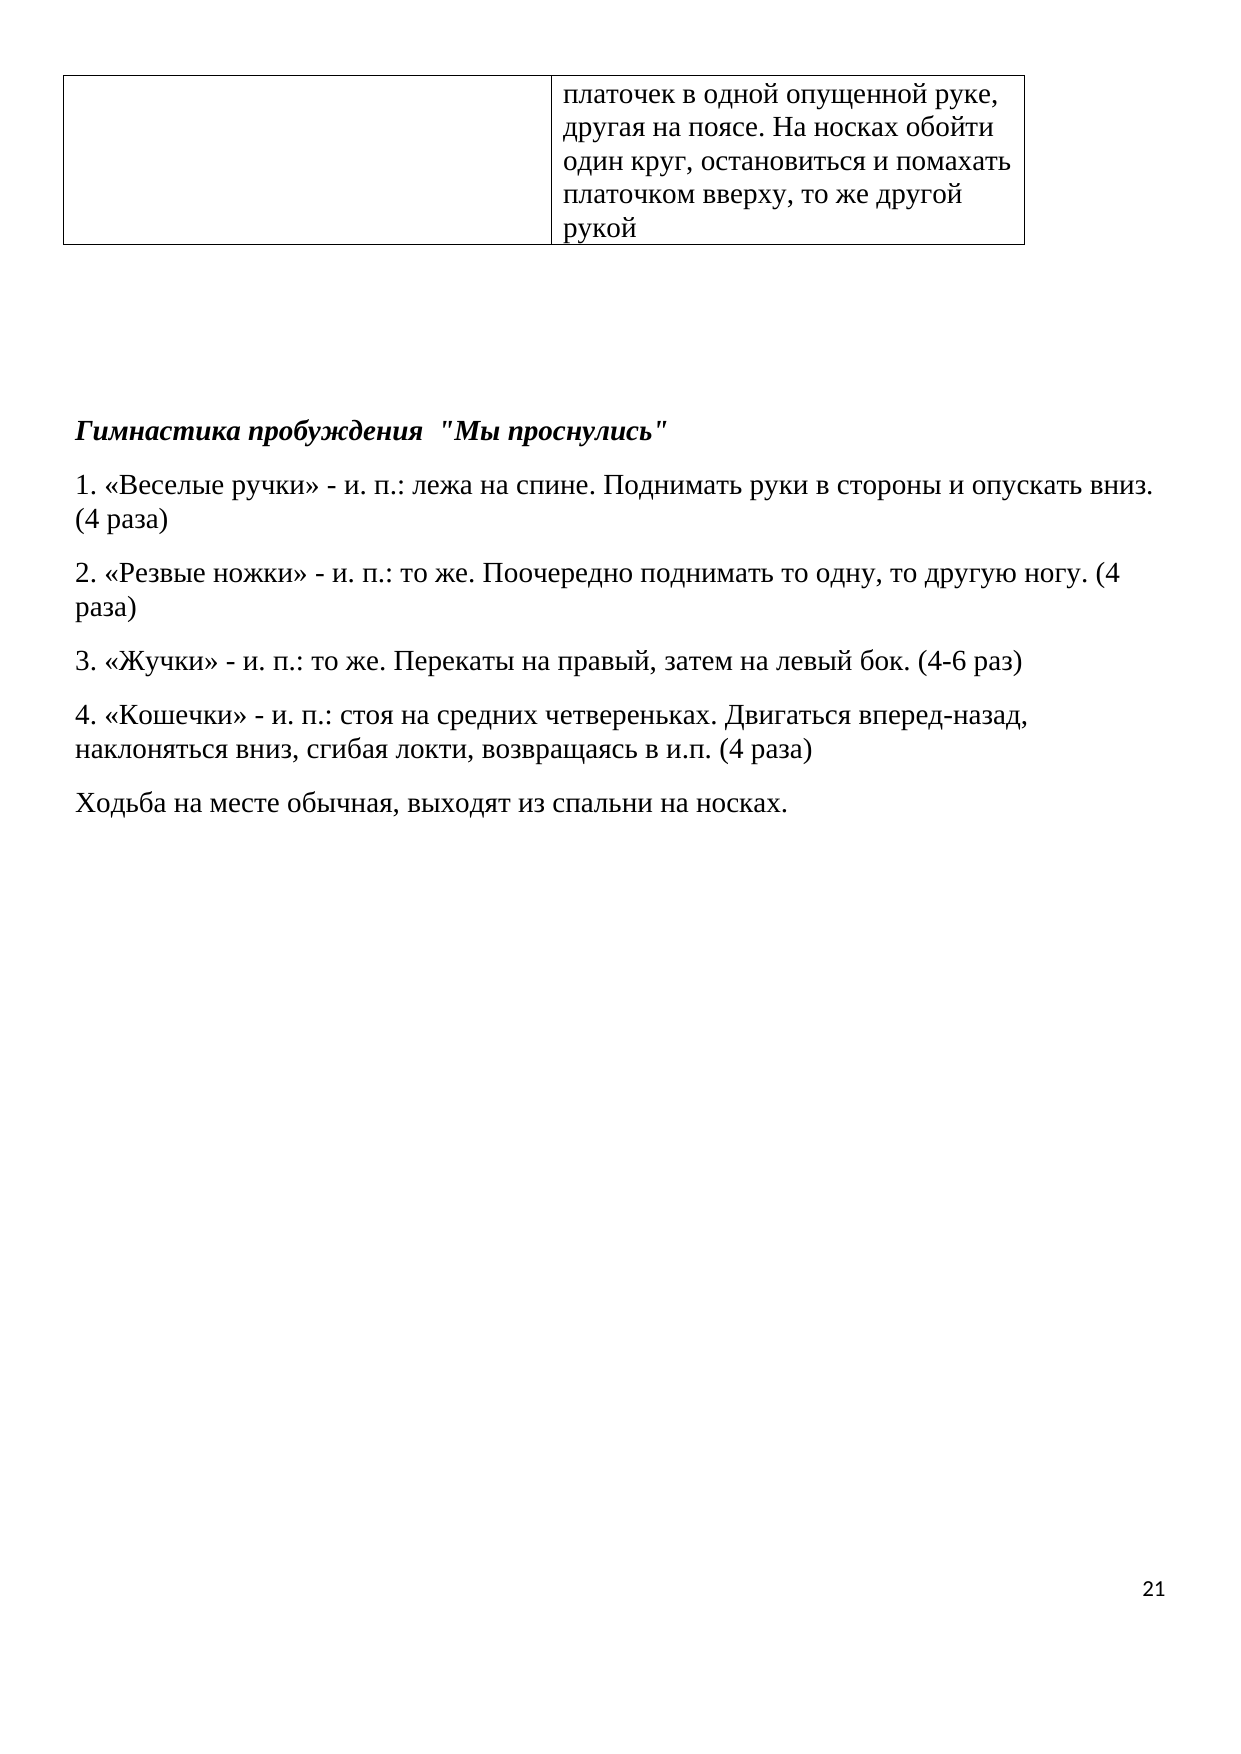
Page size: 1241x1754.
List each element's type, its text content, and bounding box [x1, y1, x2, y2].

text 1. «Веселые ручки» - и. п.: лежа на спине. Поднимать руки в стороны и опускать вниз. (4 раза) [75, 467, 1165, 534]
text Ходьба на месте обычная, выходят из спальни на носках. [75, 785, 1165, 819]
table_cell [552, 76, 1024, 244]
table_cell [64, 76, 551, 244]
text Гимнастика пробуждения "Мы проснулись" [75, 413, 1165, 446]
text 3. «Жучки» - и. п.: то же. Перекаты на правый, затем на левый бок. (4-6 раз) [75, 643, 1165, 677]
text 2. «Резвые ножки» - и. п.: то же. Поочередно поднимать то одну, то другую ногу. (4 раза) [75, 555, 1165, 622]
text 4. «Кошечки» - и. п.: стоя на средних четвереньках. Двигаться вперед-назад, наклоняться вниз, сгибая локти, возвращаясь в и.п. (4 раза) [75, 697, 1165, 764]
